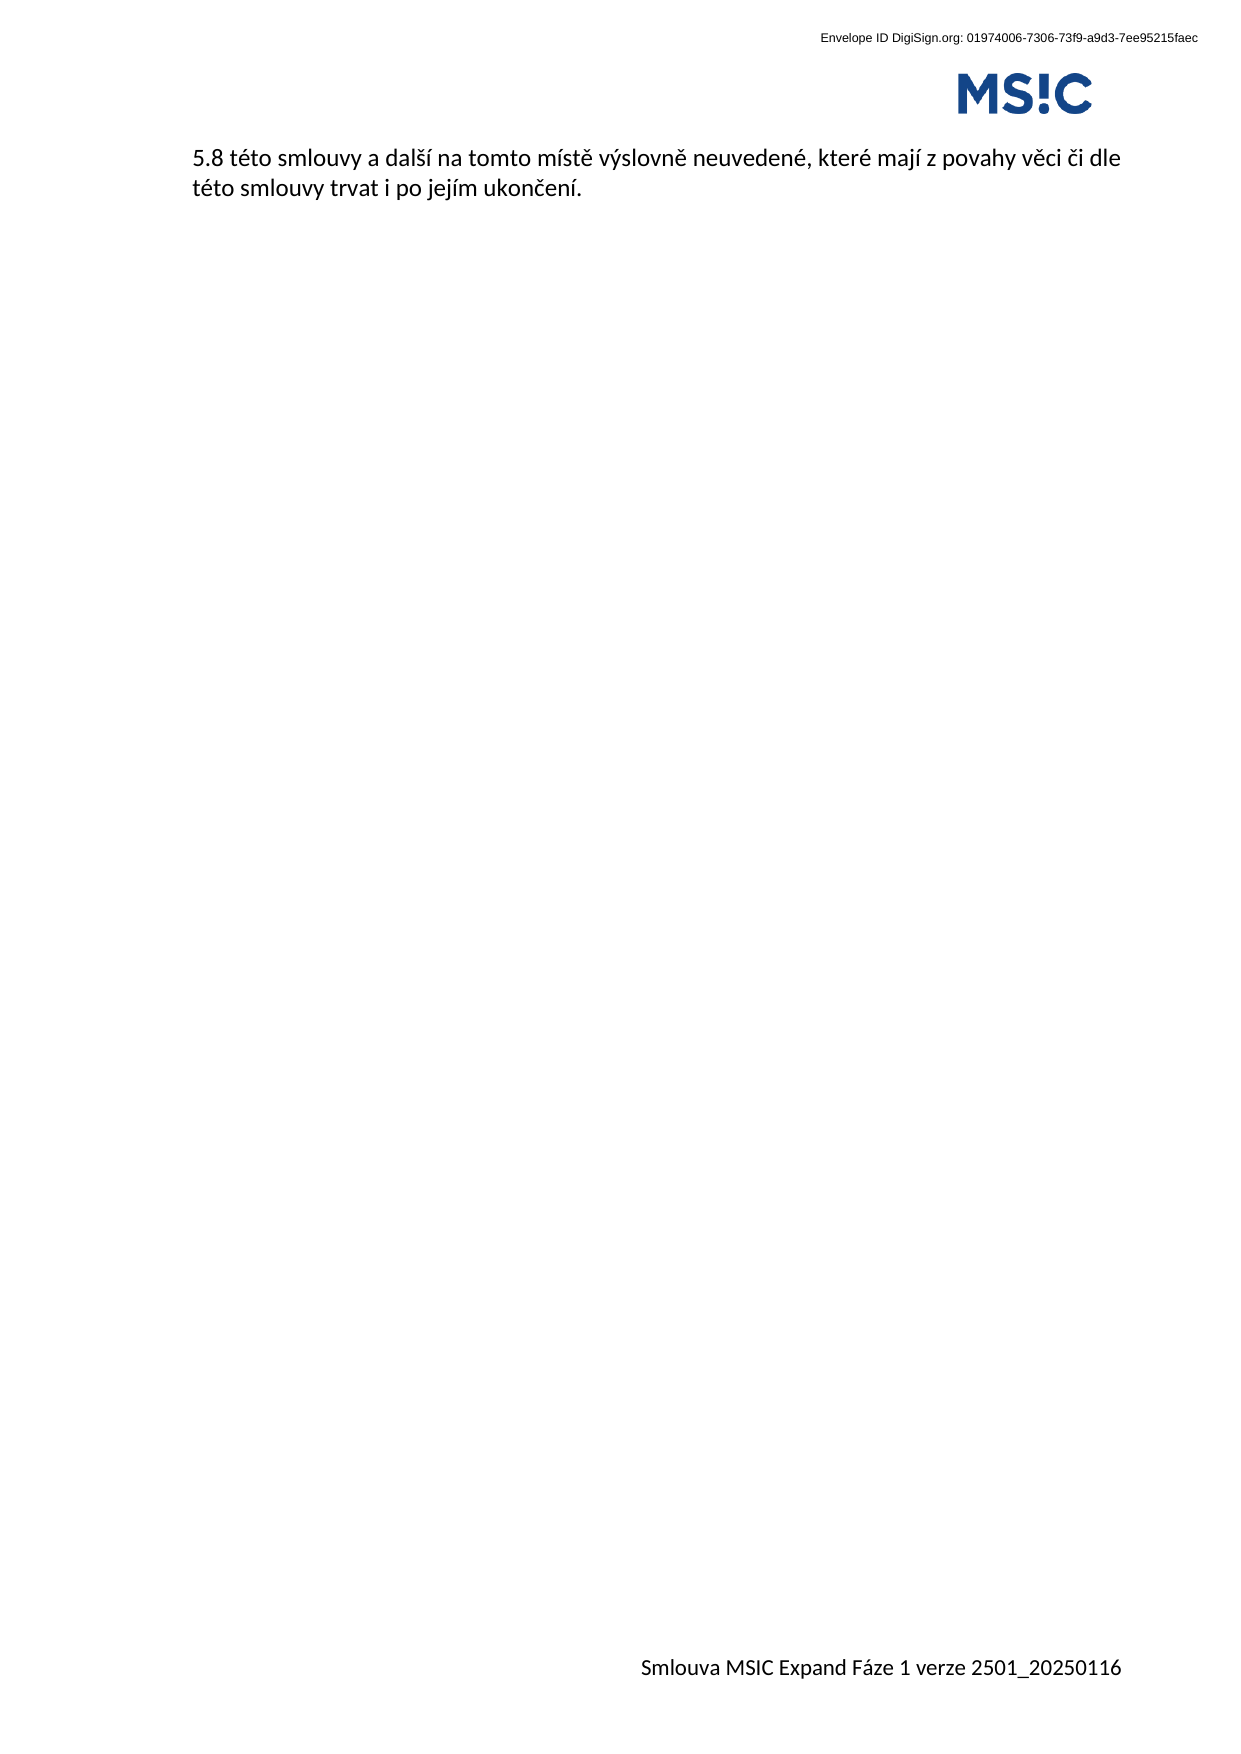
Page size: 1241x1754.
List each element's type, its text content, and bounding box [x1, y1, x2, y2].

picture [958, 73, 1092, 114]
text 5.8 této smlouvy a další na tomto místě výslovně neuvedené, které mají z povahy věci či dle této smlouvy trvat i po jejím ukončení. [192, 142, 1122, 203]
